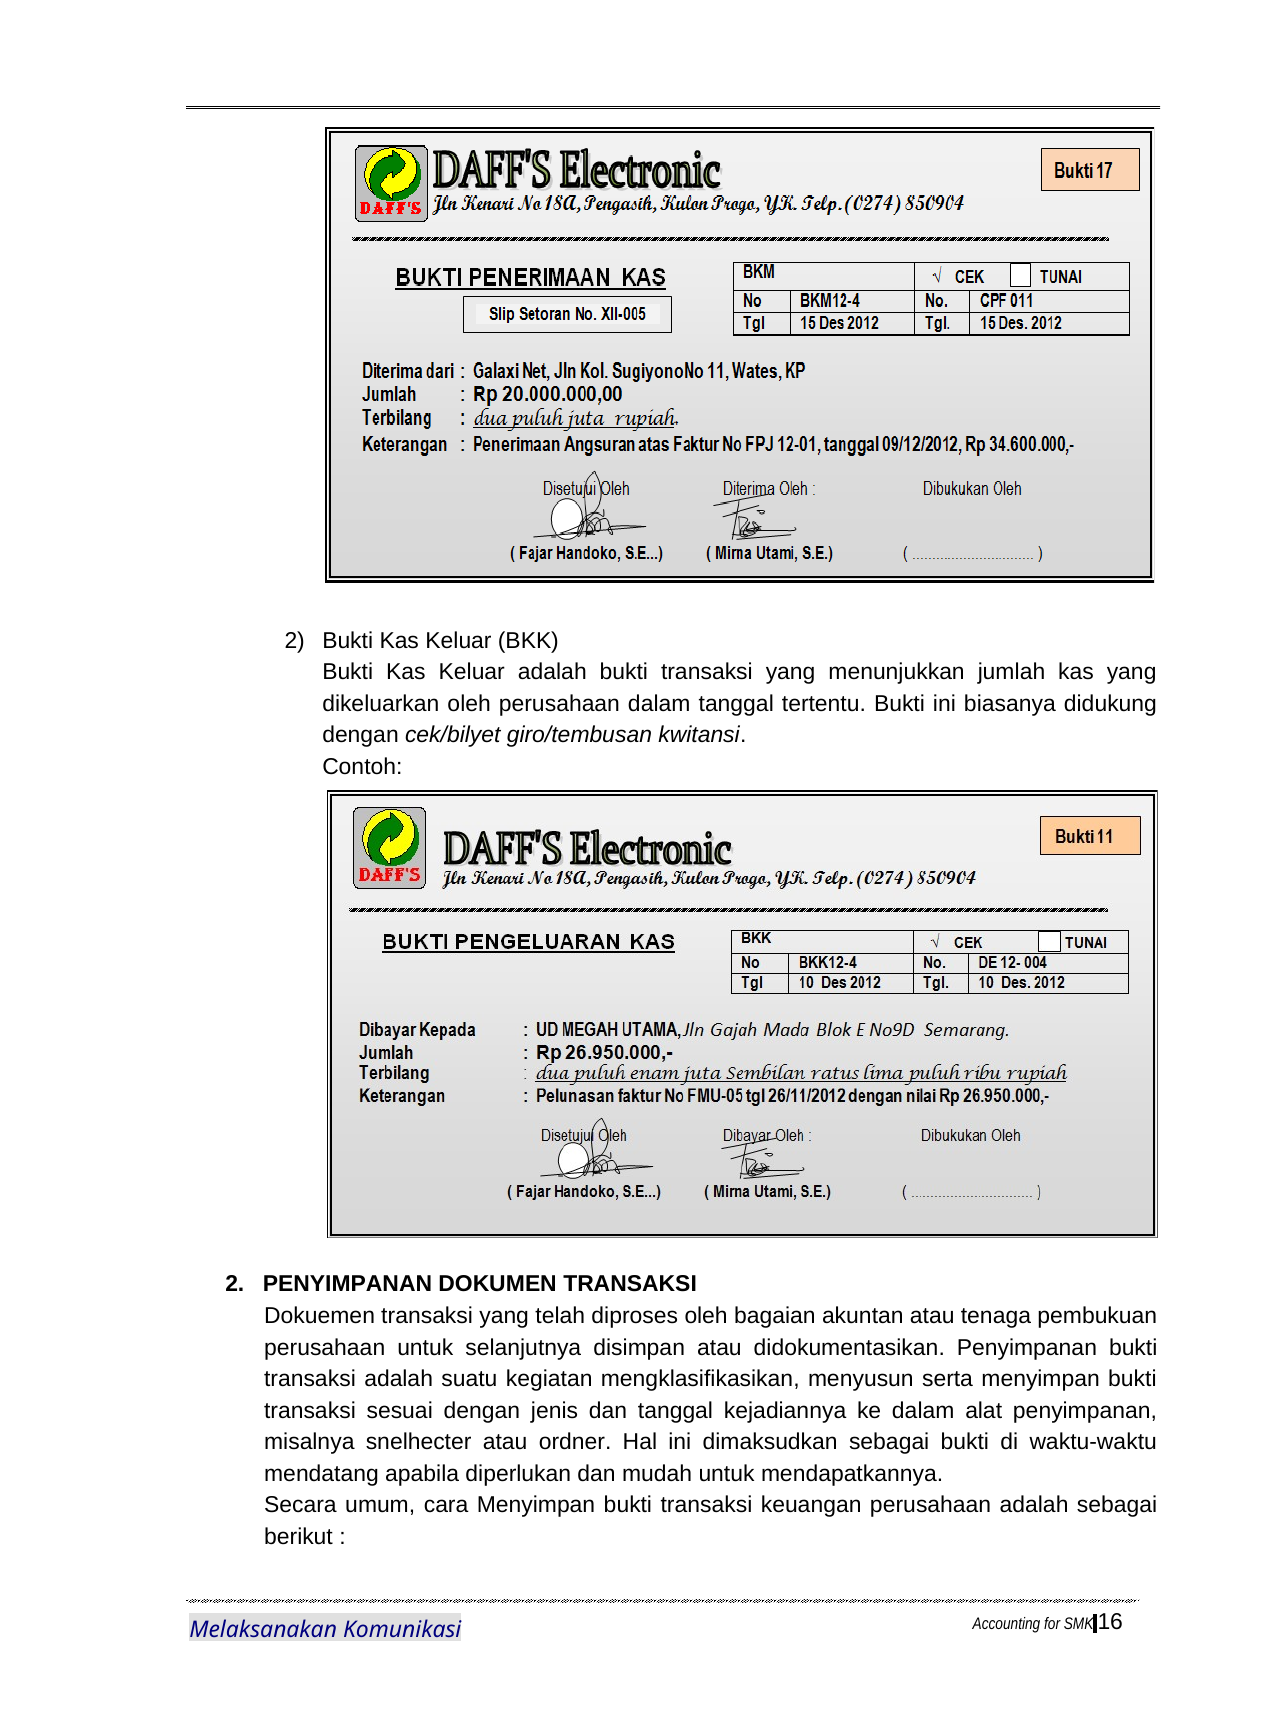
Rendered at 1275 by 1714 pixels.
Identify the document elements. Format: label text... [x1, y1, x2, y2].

subtitle PENYIMPANAN DOKUMEN TRANSAKSI [225, 1270, 1202, 1296]
text Bukti Kas Keluar adalah bukti transaksi yang menunjukkan jumlah kas yang dikeluarkan oleh perusahaan dalam tanggal tertentu. Bukti ini biasanya didukung dengan cek/bilyet giro/tembusan kwitansi. [322, 658, 1157, 748]
picture [325, 127, 1155, 583]
text Contoh: [322, 753, 1202, 779]
picture [186, 1599, 1146, 1606]
picture [327, 790, 1158, 1238]
text Secara umum, cara Menyimpan bukti transaksi keuangan perusahaan adalah sebagai berikut : [264, 1491, 1157, 1549]
list Bukti Kas Keluar (BKK) [284, 627, 1202, 653]
text Dokuemen transaksi yang telah diproses oleh bagaian akuntan atau tenaga pembukuan perusahaan untuk selanjutnya disimpan atau didokumentasikan. Penyimpanan bukti transaksi adalah suatu kegiatan mengklasifikasikan, menyusun serta menyimpan bukti transaksi sesuai dengan jenis dan tanggal kejadiannya ke dalam alat penyimpanan, misalnya snelhecter atau ordner. Hal ini dimaksudkan sebagai bukti di waktu-waktu mendatang apabila diperlukan dan mudah untuk mendapatkannya. [264, 1302, 1157, 1486]
